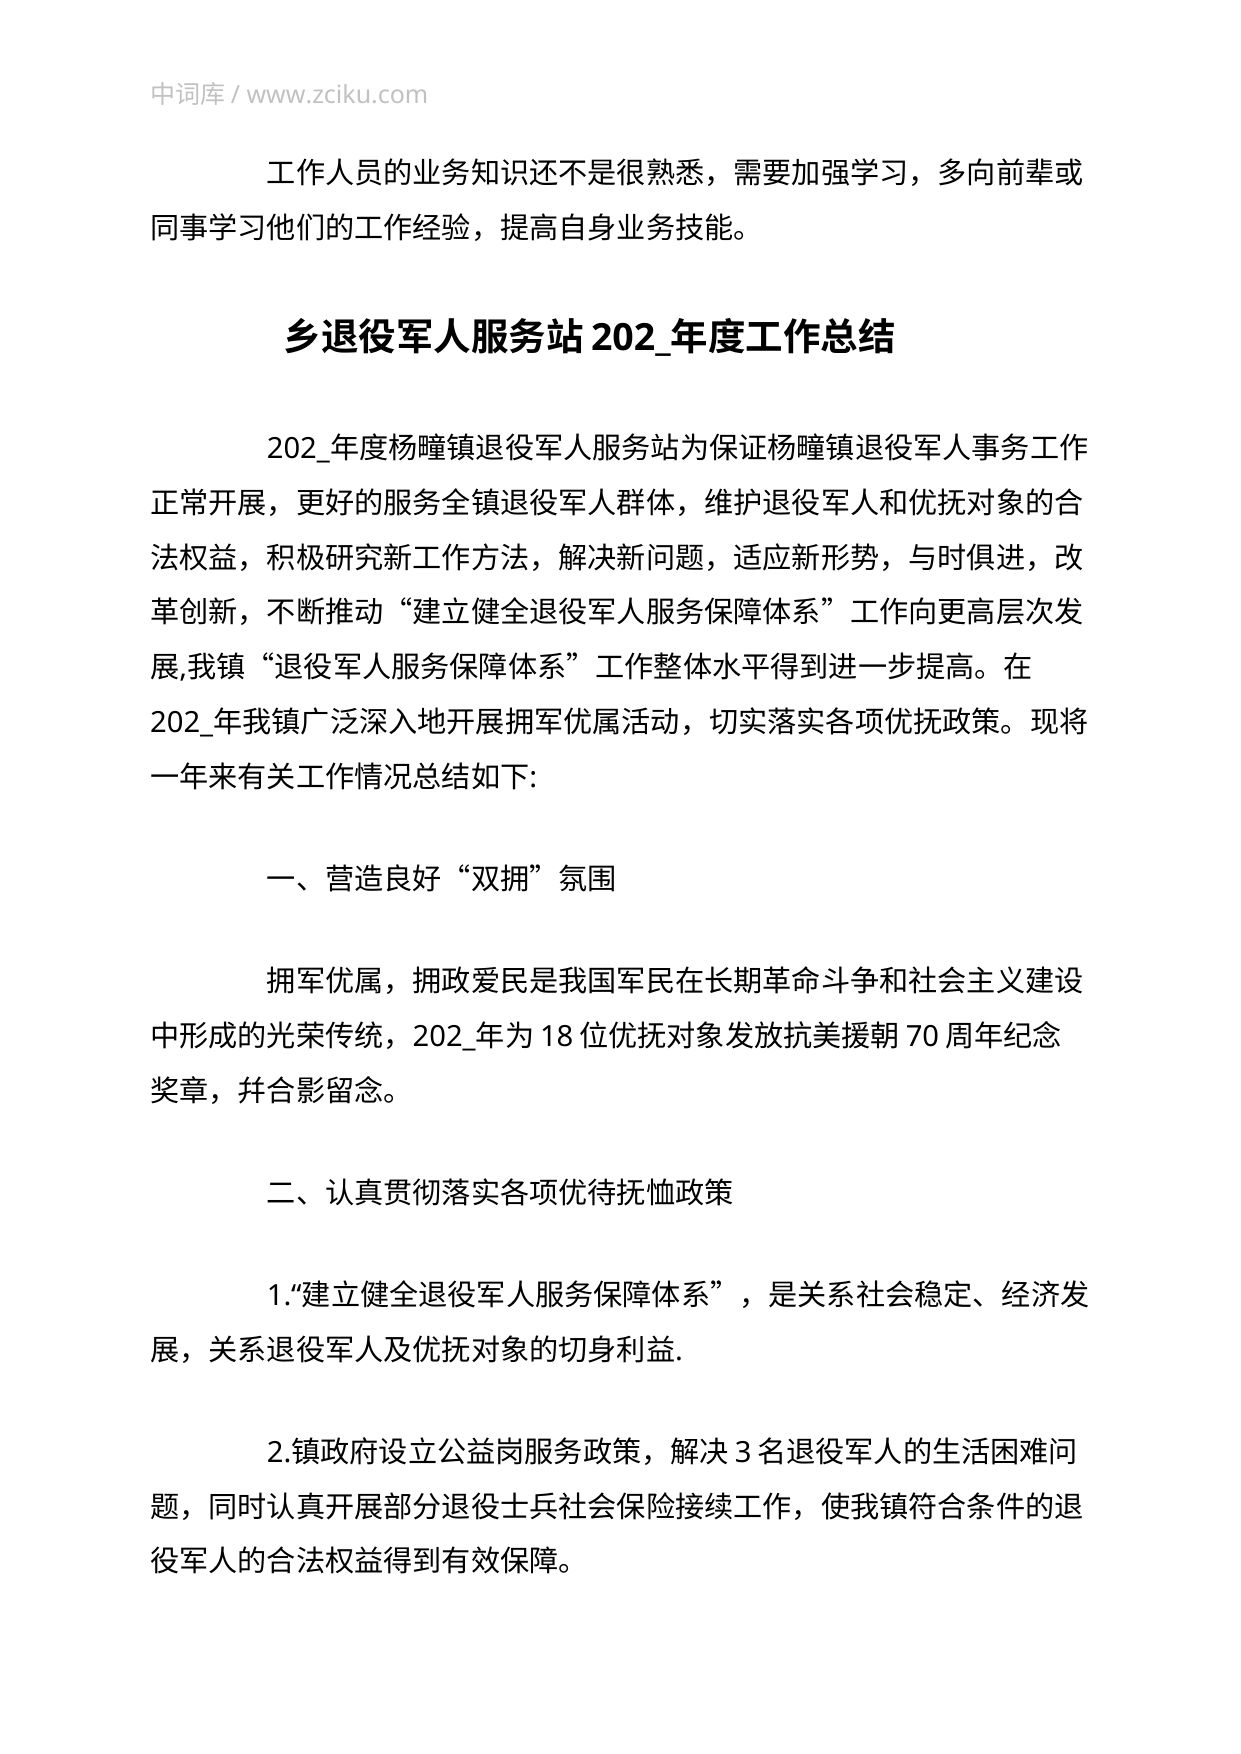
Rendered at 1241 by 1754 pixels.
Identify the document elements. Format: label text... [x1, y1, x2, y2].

text 乡退役军人服务站202_年度工作总结 [150, 307, 1090, 361]
text 工作人员的业务知识还不是很熟悉，需要加强学习，多向前辈或同事学习他们的工作经验，提高自身业务技能。 [150, 150, 1090, 247]
text 一、营造良好“双拥”氛围 [150, 856, 1090, 898]
text 202_年度杨疃镇退役军人服务站为保证杨疃镇退役军人事务工作正常开展，更好的服务全镇退役军人群体，维护退役军人和优抚对象的合法权益，积极研究新工作方法，解决新问题，适应新形势，与时俱进，改革创新，不断推动“建立健全退役军人服务保障体系”工作向更高层次发展,我镇“退役军人服务保障体系”工作整体水平得到进一步提高。在202_年我镇广泛深入地开展拥军优属活动，切实落实各项优抚政策。现将一年来有关工作情况总结如下: [150, 424, 1090, 796]
text 2.镇政府设立公益岗服务政策，解决3名退役军人的生活困难问题，同时认真开展部分退役士兵社会保险接续工作，使我镇符合条件的退役军人的合法权益得到有效保障。 [150, 1428, 1090, 1580]
text 拥军优属，拥政爱民是我国军民在长期革命斗争和社会主义建设中形成的光荣传统，202_年为18位优抚对象发放抗美援朝70周年纪念奖章，幷合影留念。 [150, 958, 1090, 1110]
text 1.“建立健全退役军人服务保障体系”，是关系社会稳定、经济发展，关系退役军人及优抚对象的切身利益. [150, 1271, 1090, 1368]
text 二、认真贯彻落实各项优待抚恤政策 [150, 1169, 1090, 1212]
